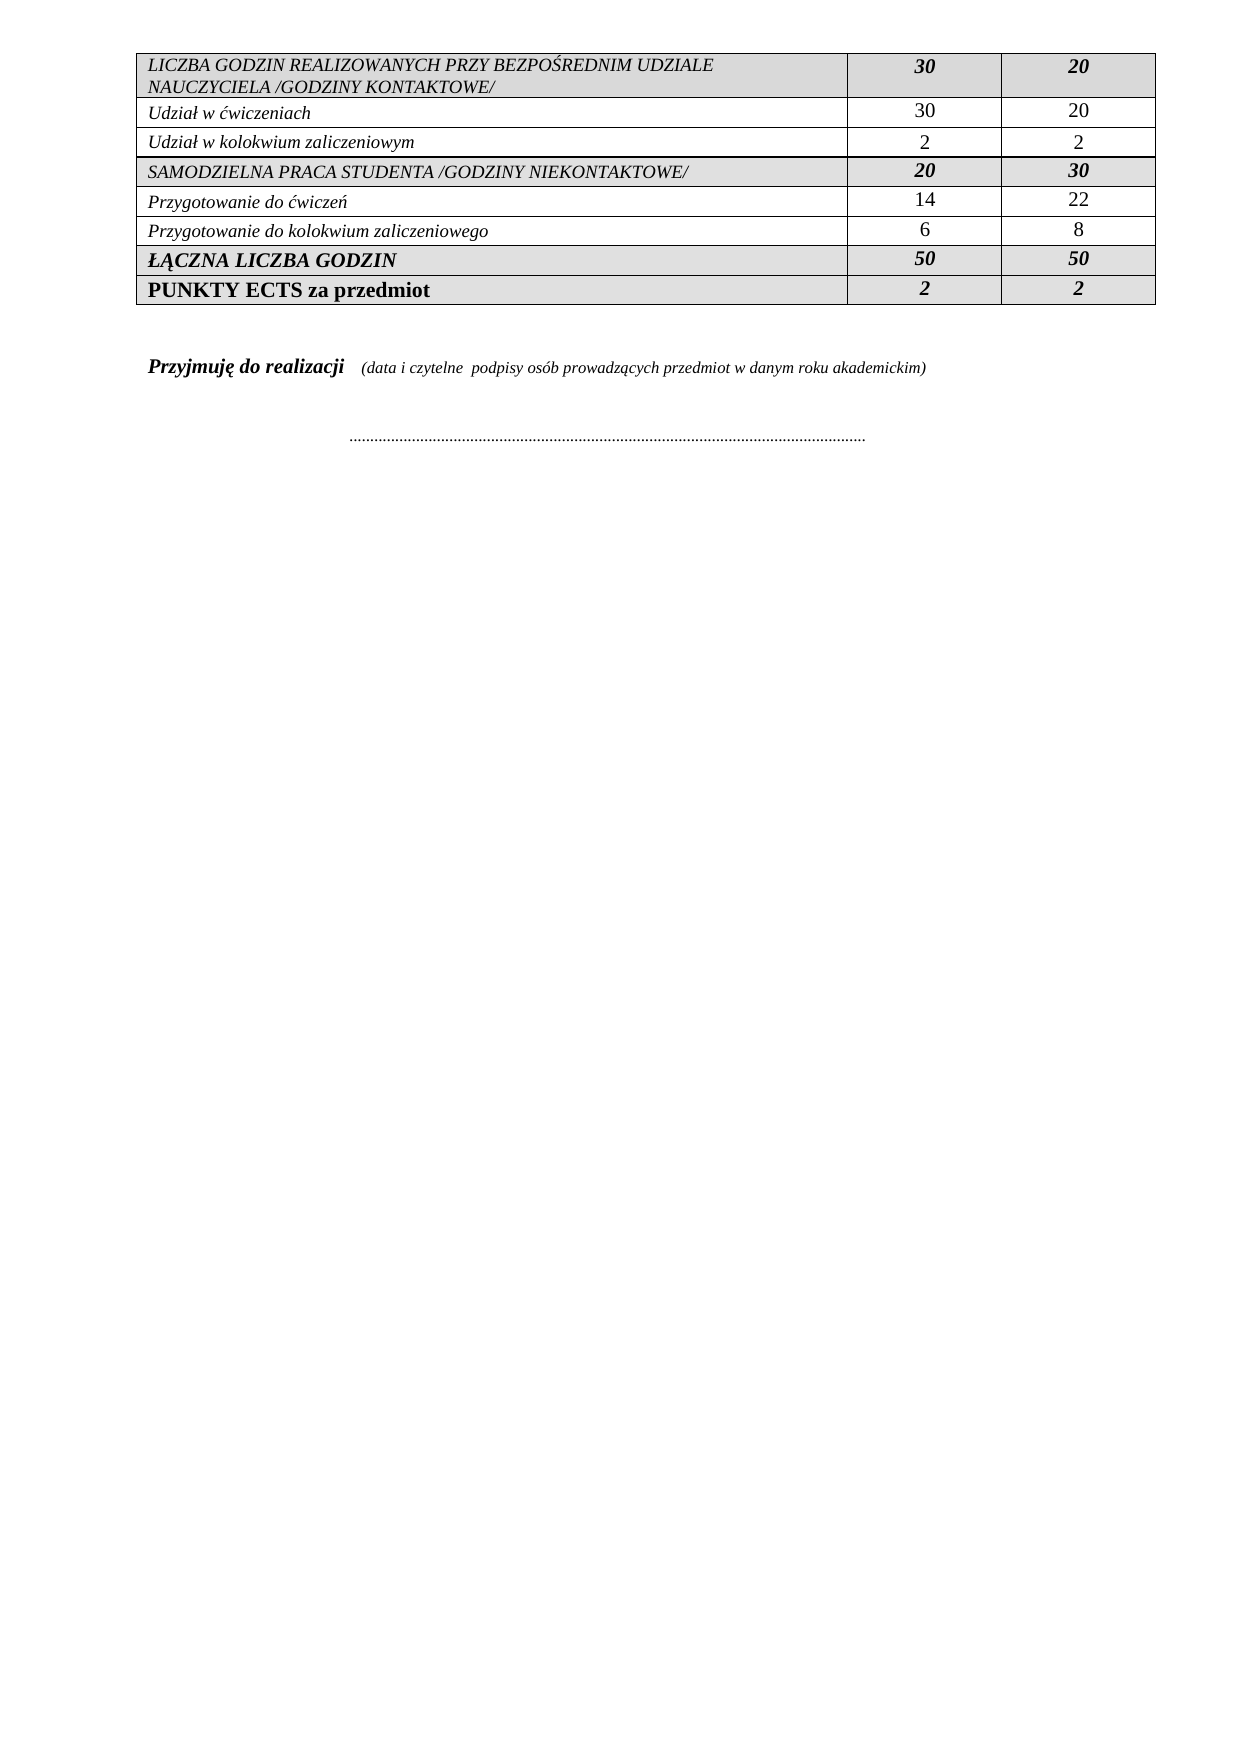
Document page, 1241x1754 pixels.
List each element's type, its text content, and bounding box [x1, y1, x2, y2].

table_cell 6 [848, 217, 1001, 245]
table_cell 30 [1002, 158, 1155, 186]
table_cell Przygotowanie do ćwiczeń [137, 187, 847, 216]
table_cell 22 [1002, 187, 1155, 216]
table_cell 14 [848, 187, 1001, 216]
table_cell 30 [848, 98, 1001, 127]
table_cell 8 [1002, 217, 1155, 245]
table_cell 20 [1002, 54, 1155, 97]
table_cell 2 [1002, 276, 1155, 304]
table_cell 20 [1002, 98, 1155, 127]
table_cell SAMODZIELNA PRACA STUDENTA /GODZINY NIEKONTAKTOWE/ [137, 158, 847, 186]
text Przyjmuję do realizacji (data i czytelne podpisy osób prowadzących przedmiot w danym roku akademickim) [148, 353, 1185, 378]
table_cell Udział w ćwiczeniach [137, 98, 847, 127]
table_cell 30 [848, 54, 1001, 97]
table_cell Udział w kolokwium zaliczeniowym [137, 128, 847, 156]
table_cell 2 [1002, 128, 1155, 156]
table_cell 50 [848, 246, 1001, 275]
text ............................................................................................................................ [148, 426, 1185, 445]
table_cell 2 [848, 276, 1001, 304]
table_cell 2 [848, 128, 1001, 156]
table_cell LICZBA GODZIN REALIZOWANYCH PRZY BEZPOŚREDNIM UDZIALE NAUCZYCIELA /GODZINY KONTAKTOWE/ [137, 54, 847, 97]
table_cell PUNKTY ECTS za przedmiot [137, 276, 847, 304]
table_cell 20 [848, 158, 1001, 186]
table_cell Przygotowanie do kolokwium zaliczeniowego [137, 217, 847, 245]
table_cell ŁĄCZNA LICZBA GODZIN [137, 246, 847, 275]
table_cell 50 [1002, 246, 1155, 275]
